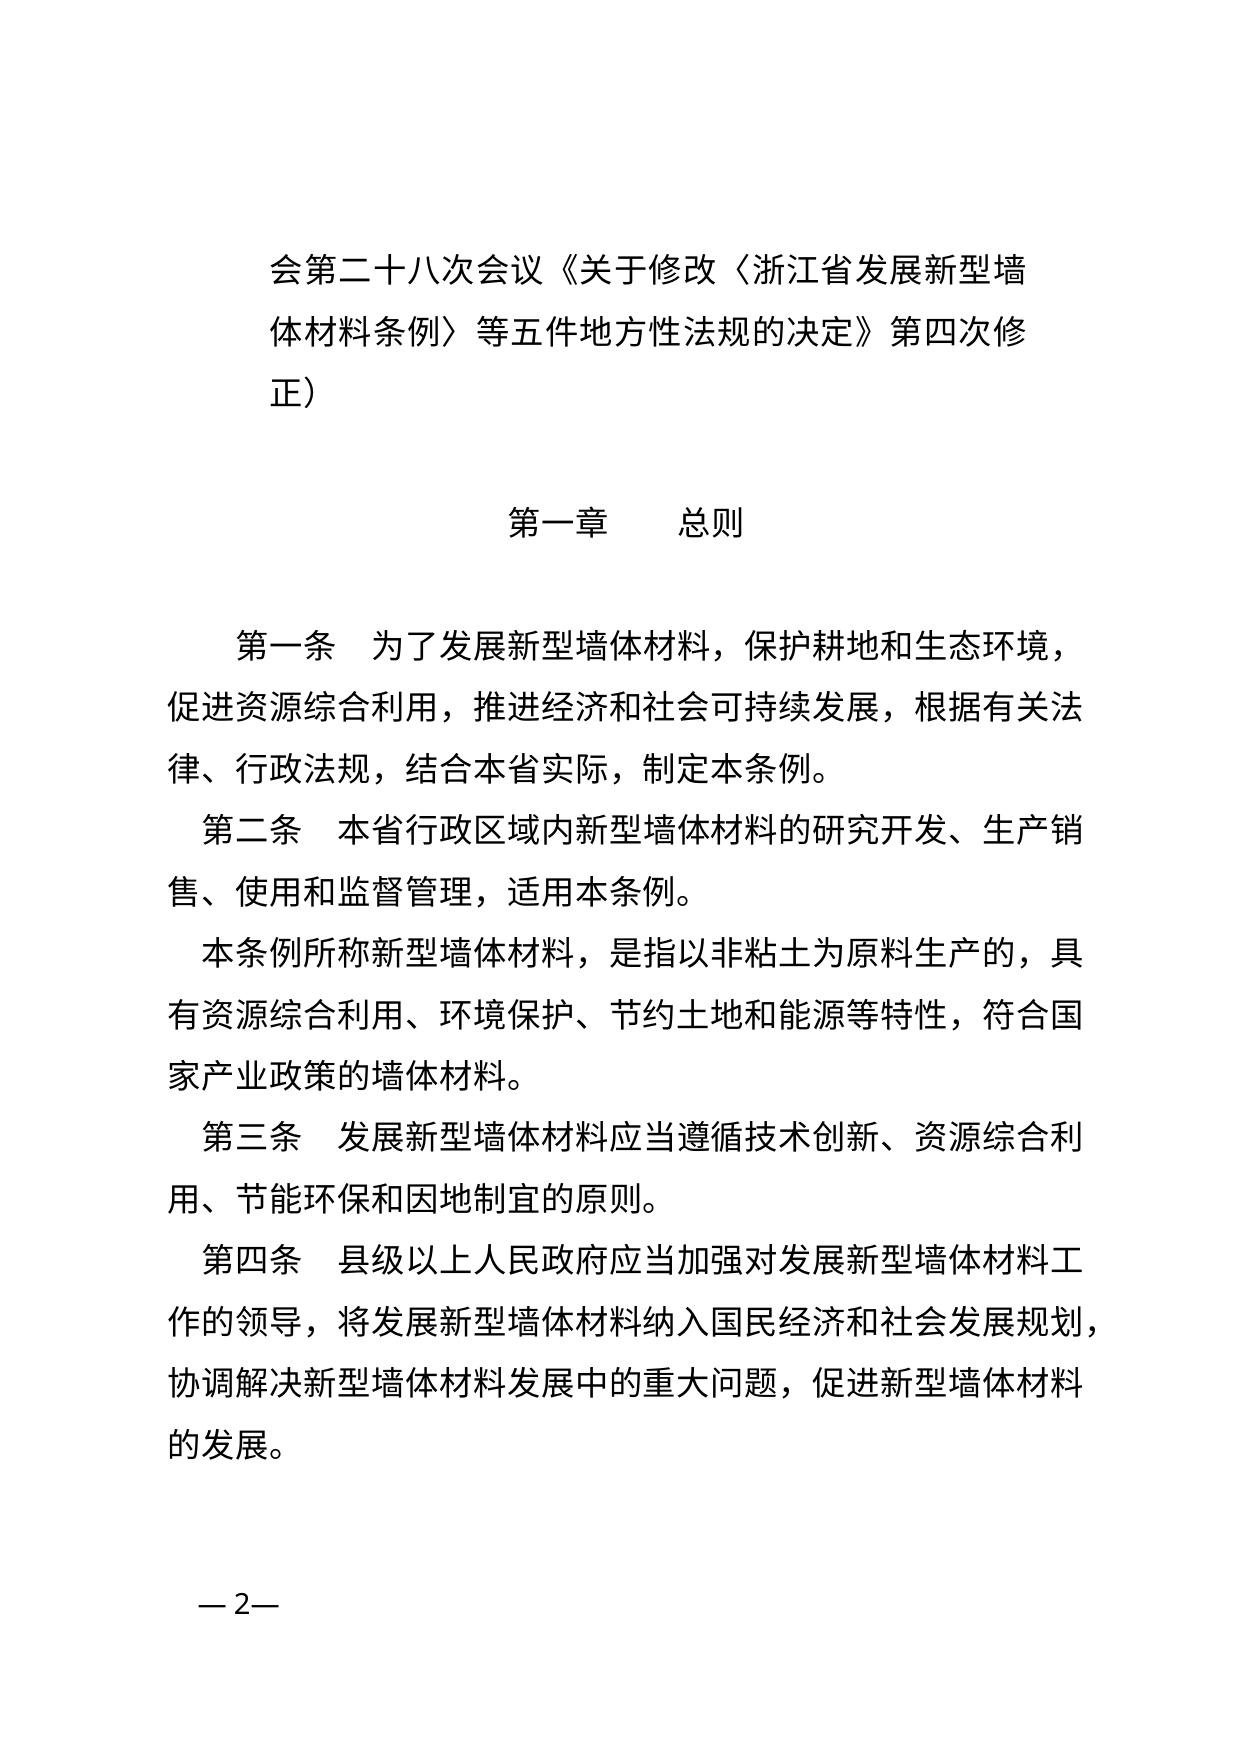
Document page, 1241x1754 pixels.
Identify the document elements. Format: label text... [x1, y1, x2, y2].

text 第三条 发展新型墙体材料应当遵循技术创新、资源综合利用、节能环保和因地制宜的原则。 [168, 1105, 1084, 1228]
text 第一条 为了发展新型墙体材料，保护耕地和生态环境，促进资源综合利用，推进经济和社会可持续发展，根据有关法律、行政法规，结合本省实际，制定本条例。 [168, 613, 1084, 797]
text 第四条 县级以上人民政府应当加强对发展新型墙体材料工作的领导，将发展新型墙体材料纳入国民经济和社会发展规划，协调解决新型墙体材料发展中的重大问题，促进新型墙体材料的发展。 [168, 1228, 1084, 1473]
text 第二条 本省行政区域内新型墙体材料的研究开发、生产销售、使用和监督管理，适用本条例。 [168, 797, 1084, 920]
text 本条例所称新型墙体材料，是指以非粘土为原料生产的，具有资源综合利用、环境保护、节约土地和能源等特性，符合国家产业政策的墙体材料。 [168, 920, 1084, 1105]
list 总则 [168, 490, 1084, 552]
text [233, 238, 1029, 422]
